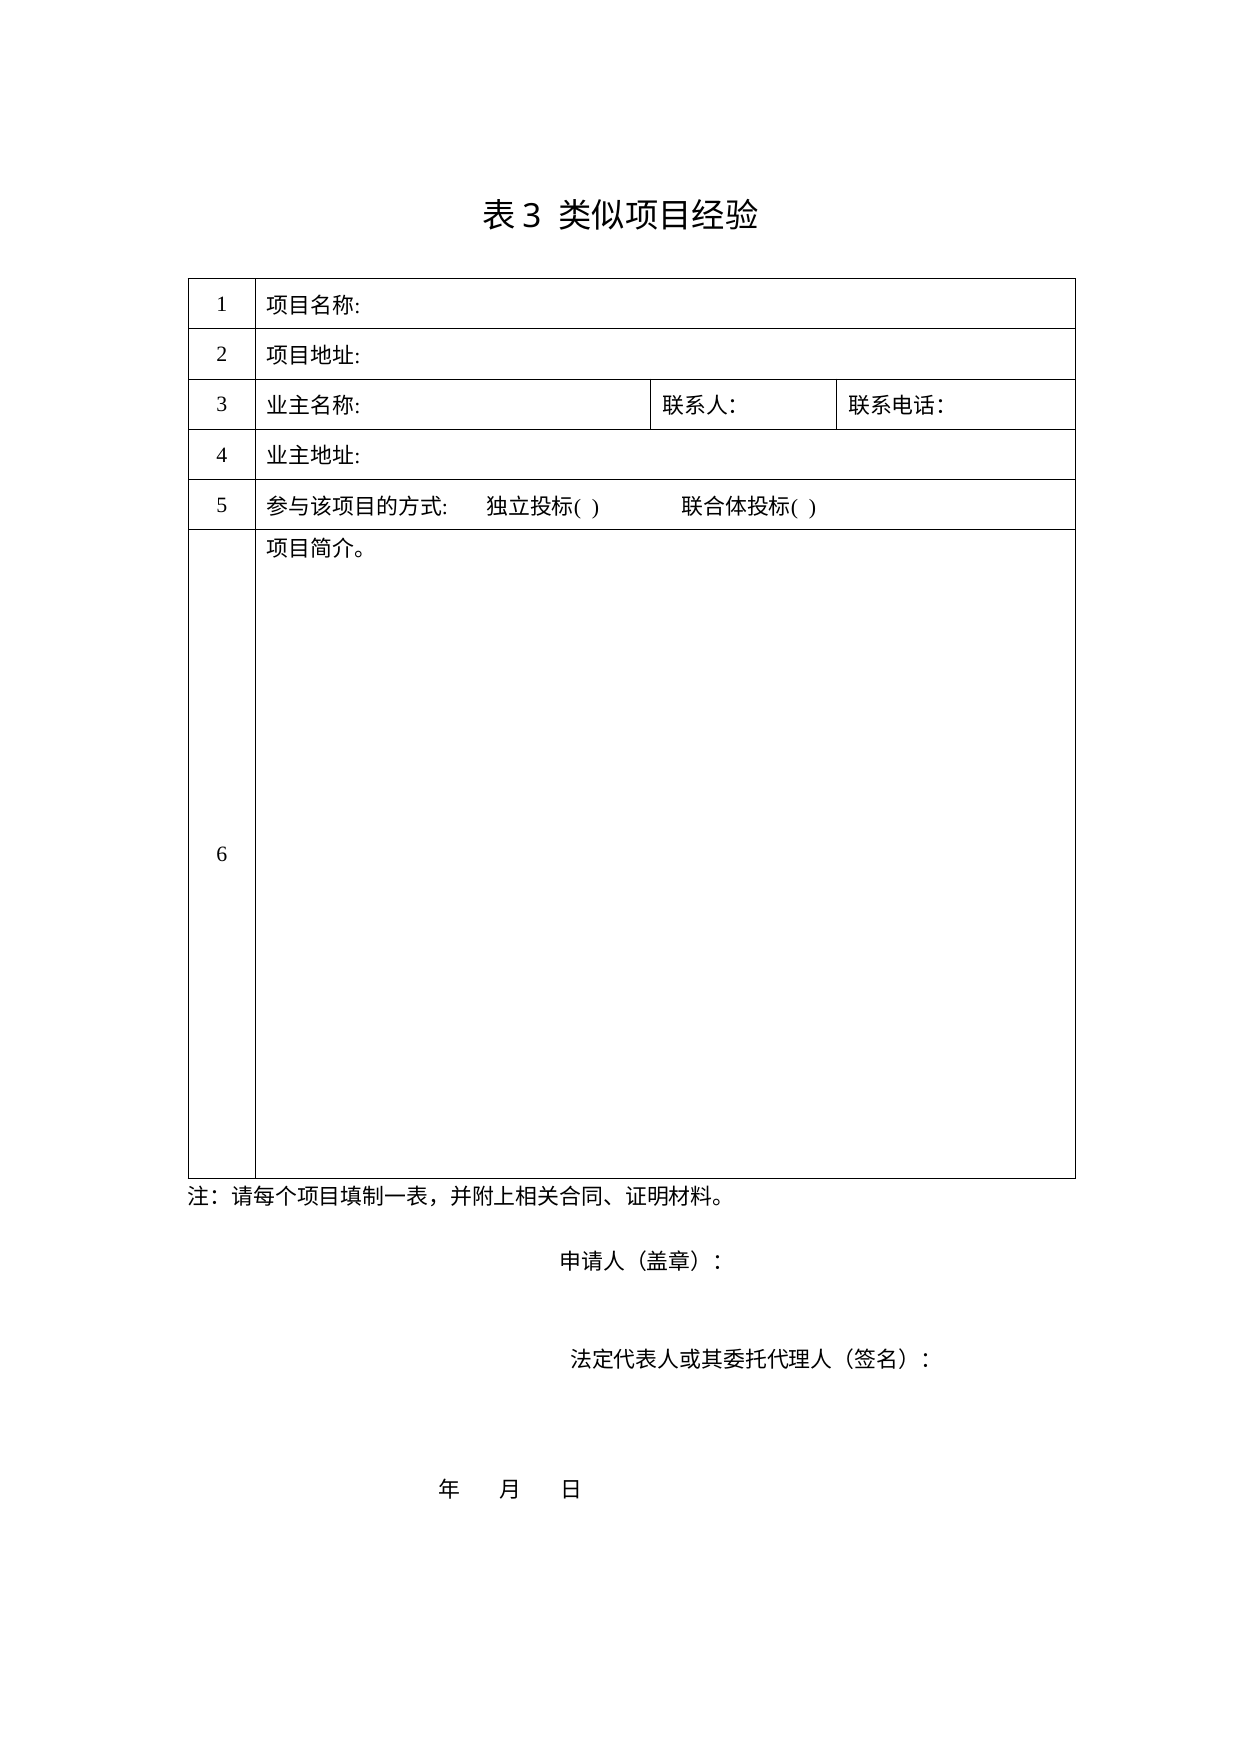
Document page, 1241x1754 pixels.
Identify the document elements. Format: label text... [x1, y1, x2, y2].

text 表3 类似项目经验 [187, 181, 1053, 246]
table_cell 联系电话： [837, 380, 1075, 429]
table_cell 项目简介。 [256, 530, 1075, 1178]
text 年 月 日 [187, 1471, 1053, 1504]
table_cell 6 [189, 530, 255, 1178]
table_cell 业主地址: [256, 430, 1075, 479]
table_cell 2 [189, 329, 255, 378]
table_cell 5 [189, 480, 255, 529]
table_header 1 [189, 279, 255, 328]
table_header 项目名称: [256, 279, 1075, 328]
text 法定代表人或其委托代理人（签名）： [187, 1341, 1053, 1374]
table_cell 3 [189, 380, 255, 429]
table_cell 项目地址: [256, 329, 1075, 378]
table_cell 联系人： [651, 380, 836, 429]
table_cell 参与该项目的方式: 独立投标( ) 联合体投标( ) [256, 480, 1075, 529]
table_cell 4 [189, 430, 255, 479]
text 注：请每个项目填制一表，并附上相关合同、证明材料。 [187, 1179, 1053, 1211]
table_cell 业主名称: [256, 380, 650, 429]
text 申请人（盖章）： [187, 1244, 1053, 1276]
